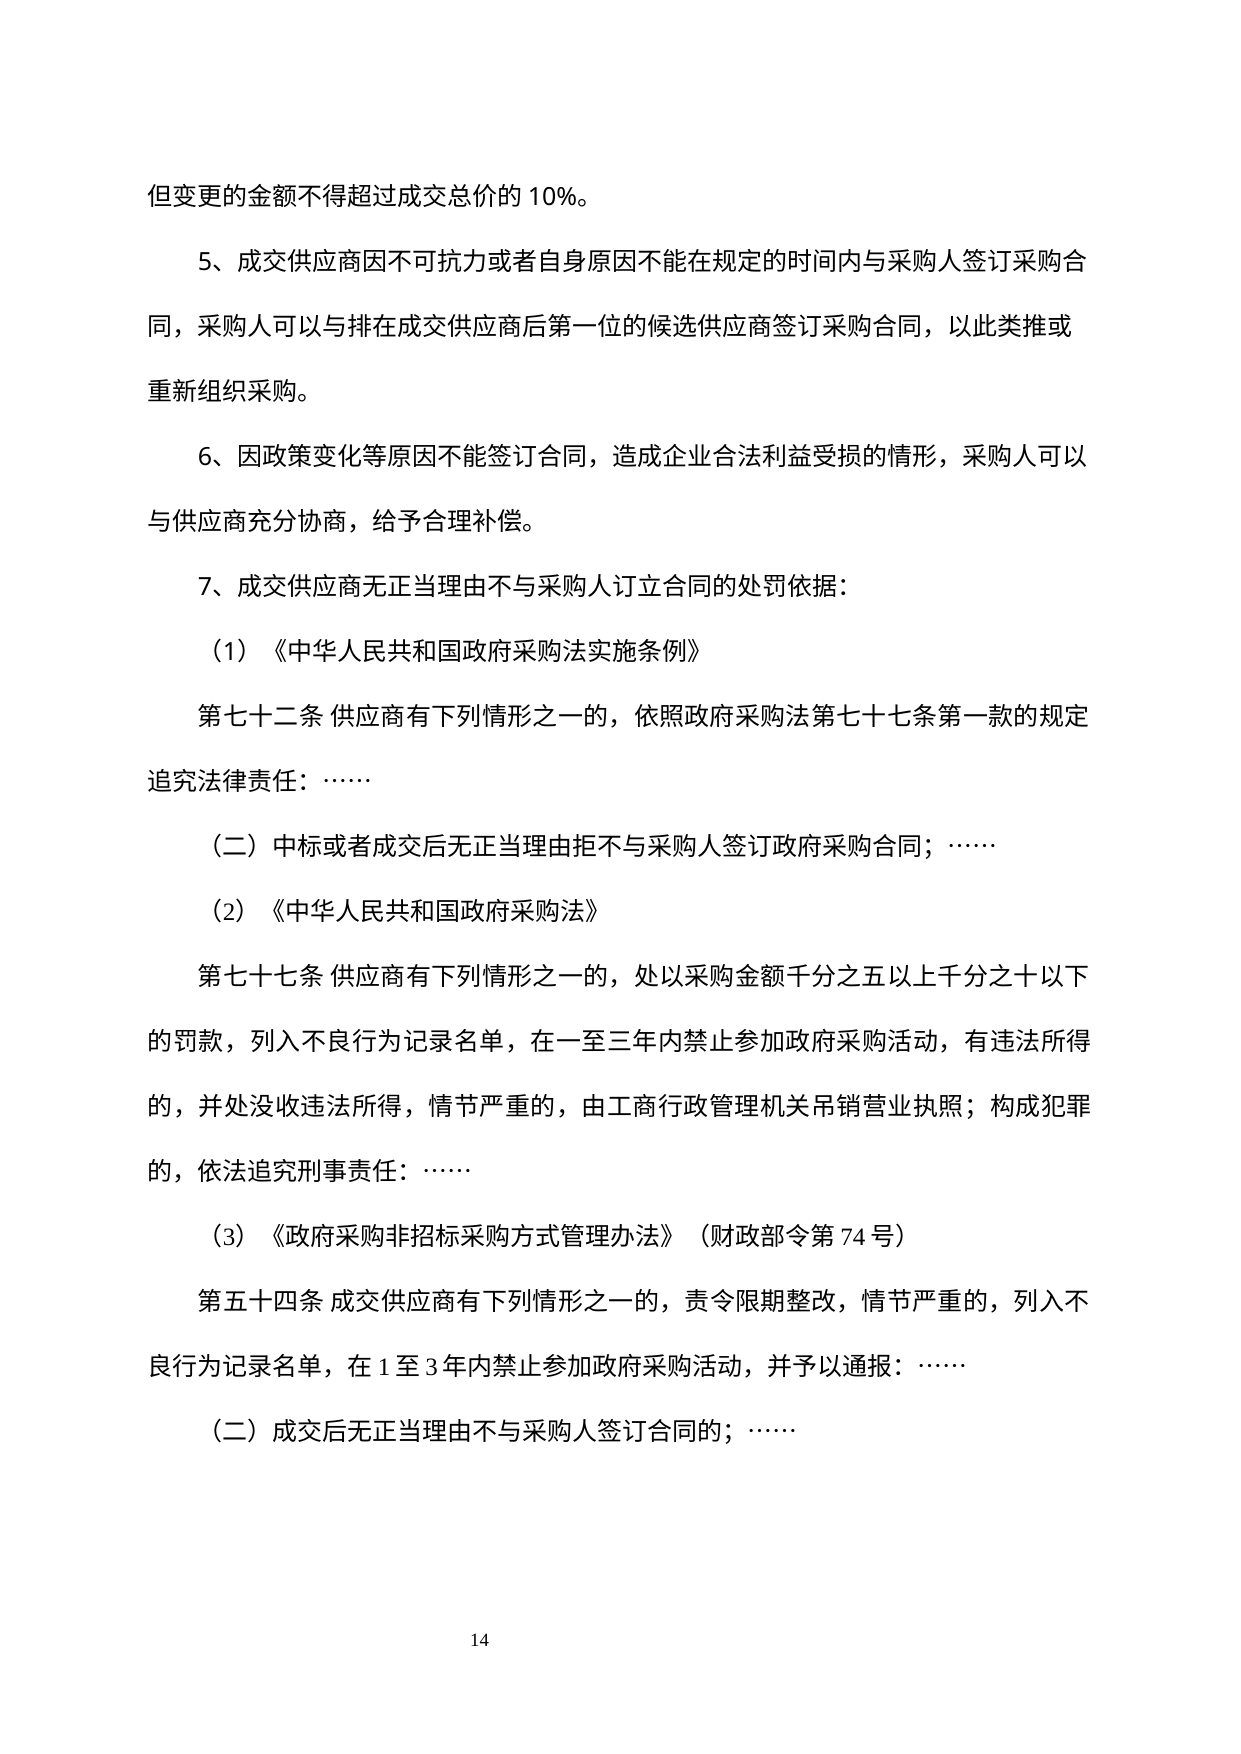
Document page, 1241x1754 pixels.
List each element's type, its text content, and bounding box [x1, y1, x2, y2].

text （二）成交后无正当理由不与采购人签订合同的；…… [148, 1397, 1093, 1462]
text 第七十七条 供应商有下列情形之一的，处以采购金额千分之五以上千分之十以下的罚款，列入不良行为记录名单，在一至三年内禁止参加政府采购活动，有违法所得的，并处没收违法所得，情节严重的，由工商行政管理机关吊销营业执照；构成犯罪的，依法追究刑事责任：…… [148, 942, 1093, 1202]
text 7、成交供应商无正当理由不与采购人订立合同的处罚依据： [148, 552, 1093, 617]
text （二）中标或者成交后无正当理由拒不与采购人签订政府采购合同；…… [148, 812, 1093, 877]
text 5、成交供应商因不可抗力或者自身原因不能在规定的时间内与采购人签订采购合同，采购人可以与排在成交供应商后第一位的候选供应商签订采购合同，以此类推或重新组织采购。 [148, 227, 1093, 422]
text （3）《政府采购非招标采购方式管理办法》（财政部令第74号） [148, 1202, 1093, 1267]
text 6、因政策变化等原因不能签订合同，造成企业合法利益受损的情形，采购人可以与供应商充分协商，给予合理补偿。 [148, 422, 1093, 552]
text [148, 162, 1093, 227]
text （1）《中华人民共和国政府采购法实施条例》 [148, 617, 1093, 682]
text （2）《中华人民共和国政府采购法》 [148, 877, 1093, 942]
text 第五十四条 成交供应商有下列情形之一的，责令限期整改，情节严重的，列入不良行为记录名单，在1至3年内禁止参加政府采购活动，并予以通报：…… [148, 1267, 1093, 1397]
text 第七十二条 供应商有下列情形之一的，依照政府采购法第七十七条第一款的规定追究法律责任：…… [148, 682, 1093, 812]
